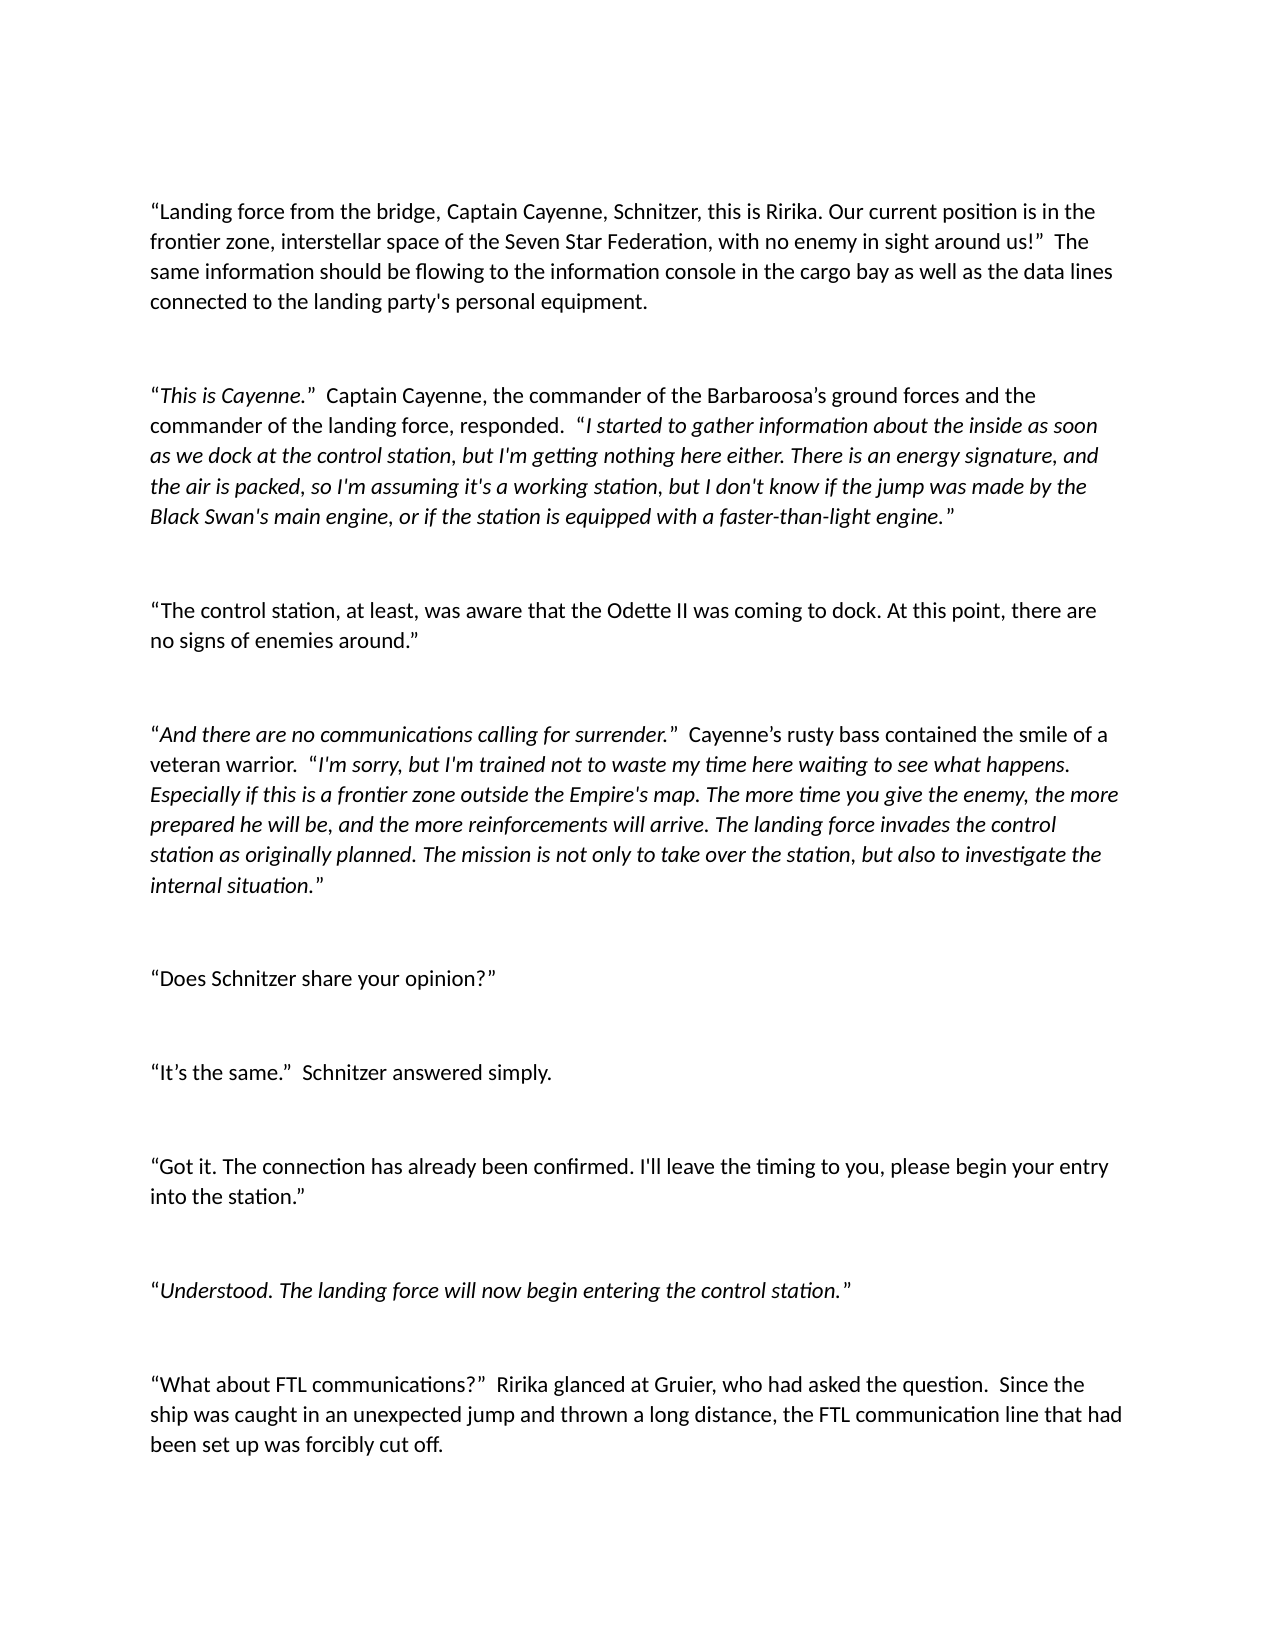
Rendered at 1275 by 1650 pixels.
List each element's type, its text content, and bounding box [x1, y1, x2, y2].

text “What about FTL communications?” Ririka glanced at Gruier, who had asked the question. Since the ship was caught in an unexpected jump and thrown a long distance, the FTL communication line that had been set up was forcibly cut off. [150, 1370, 1125, 1458]
text “This is Cayenne.” Captain Cayenne, the commander of the Barbaroosa’s ground forces and the commander of the landing force, responded. “I started to gather information about the inside as soon as we dock at the control station, but I'm getting nothing here either. There is an energy signature, and the air is packed, so I'm assuming it's a working station, but I don't know if the jump was made by the Black Swan's main engine, or if the station is equipped with a faster-than-light engine.” [150, 381, 1125, 530]
text “Understood. The landing force will now begin entering the control station.” [150, 1276, 1125, 1304]
text “Got it. The connection has already been confirmed. I'll leave the timing to you, please begin your entry into the station.” [150, 1152, 1125, 1210]
text “Does Schnitzer share your opinion?” [150, 964, 1125, 993]
text “It’s the same.” Schnitzer answered simply. [150, 1058, 1125, 1086]
text “The control station, at least, was aware that the Odette II was coming to dock. At this point, there are no signs of enemies around.” [150, 596, 1125, 654]
text “And there are no communications calling for surrender.” Cayenne’s rusty bass contained the smile of a veteran warrior. “I'm sorry, but I'm trained not to waste my time here waiting to see what happens. Especially if this is a frontier zone outside the Empire's map. The more time you give the enemy, the more prepared he will be, and the more reinforcements will arrive. The landing force invades the control station as originally planned. The mission is not only to take over the station, but also to investigate the internal situation.” [150, 720, 1125, 899]
text “Landing force from the bridge, Captain Cayenne, Schnitzer, this is Ririka. Our current position is in the frontier zone, interstellar space of the Seven Star Federation, with no enemy in sight around us!” The same information should be flowing to the information console in the cargo bay as well as the data lines connected to the landing party's personal equipment. [150, 197, 1125, 316]
